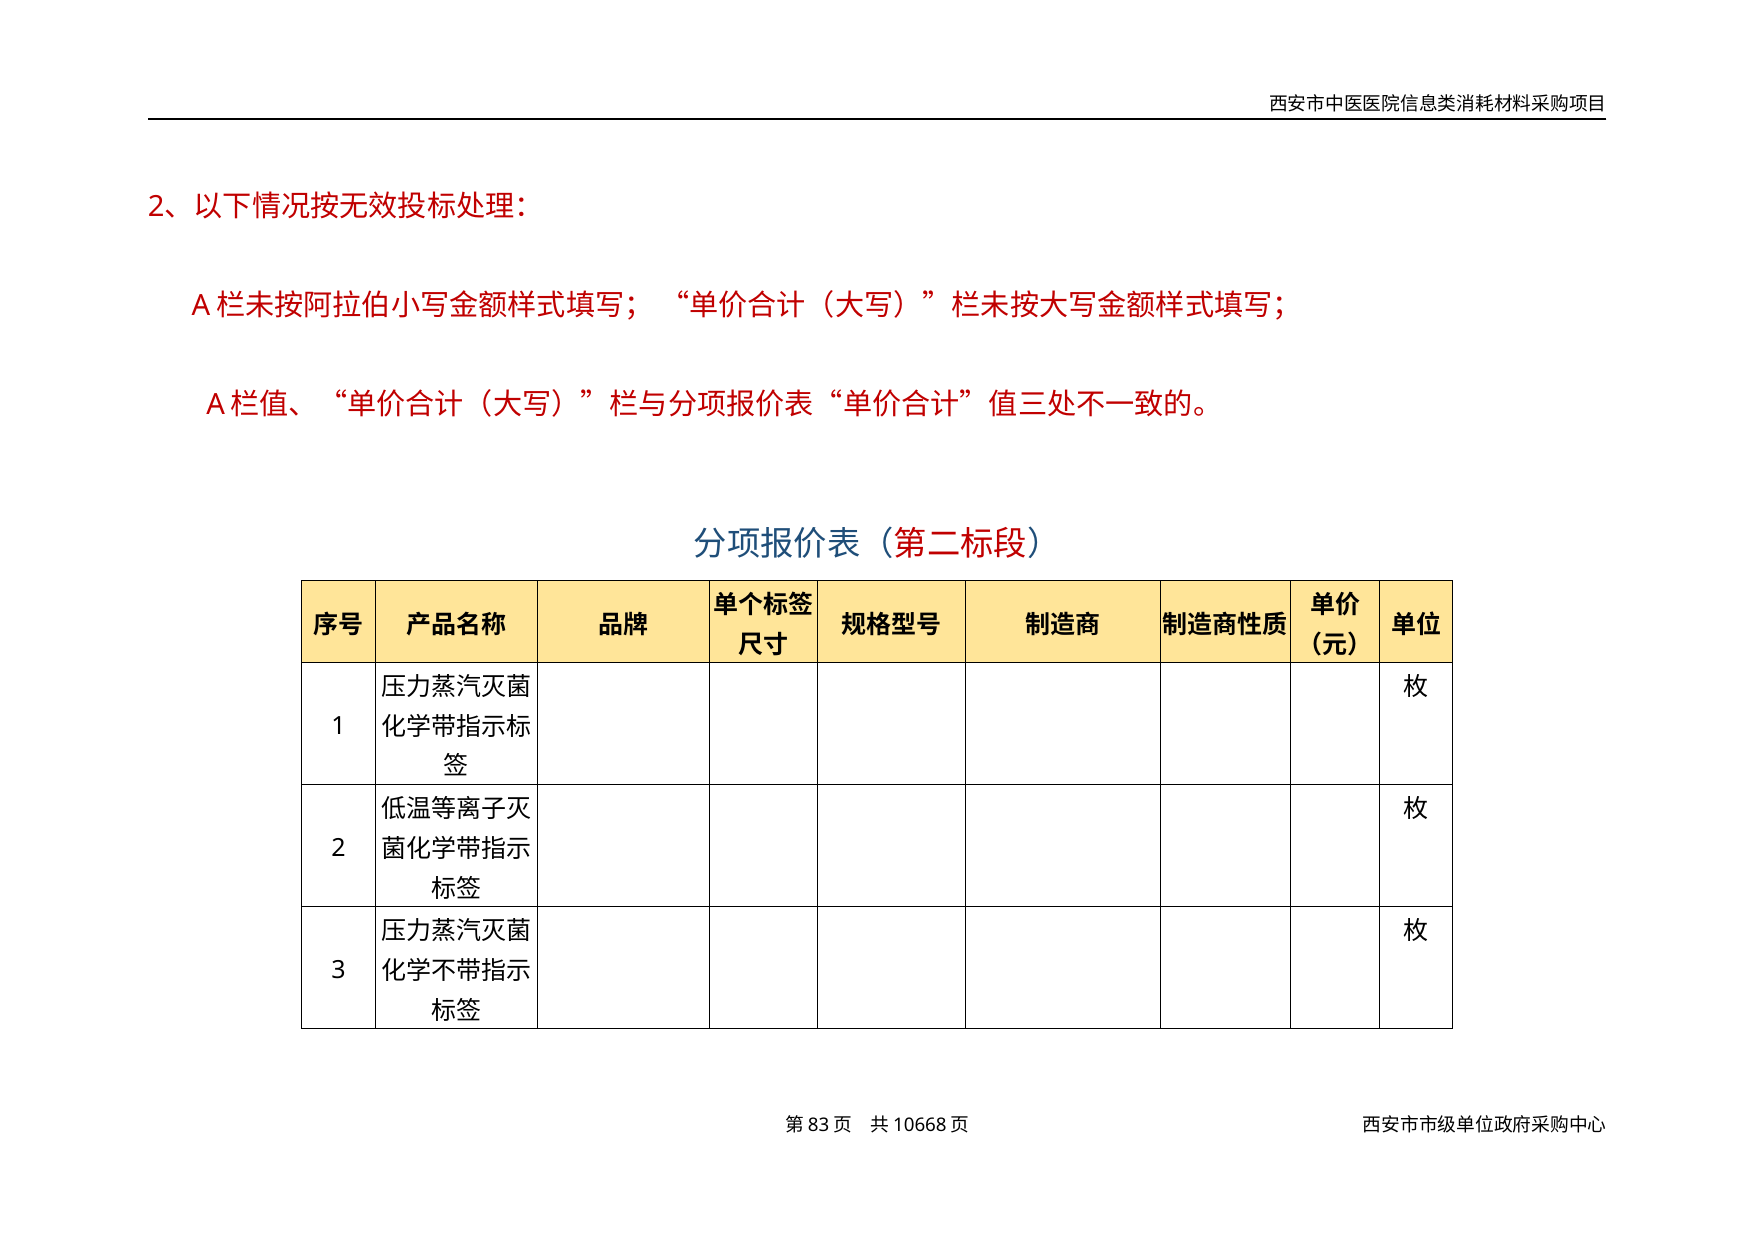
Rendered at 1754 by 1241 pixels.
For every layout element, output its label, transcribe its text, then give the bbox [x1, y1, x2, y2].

text 分项报价表（第二标段） [148, 501, 1606, 580]
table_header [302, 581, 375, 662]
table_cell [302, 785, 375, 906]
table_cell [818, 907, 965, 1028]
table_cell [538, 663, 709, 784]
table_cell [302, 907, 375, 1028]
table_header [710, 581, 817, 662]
text 2、以下情况按无效投标处理： [148, 164, 1606, 243]
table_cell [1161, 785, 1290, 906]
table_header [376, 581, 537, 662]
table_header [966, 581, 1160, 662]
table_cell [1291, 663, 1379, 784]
text A栏值、“单价合计（大写）”栏与分项报价表“单价合计”值三处不一致的。 [148, 362, 1606, 441]
text A栏未按阿拉伯小写金额样式填写； “单价合计（大写）”栏未按大写金额样式填写； [148, 263, 1606, 342]
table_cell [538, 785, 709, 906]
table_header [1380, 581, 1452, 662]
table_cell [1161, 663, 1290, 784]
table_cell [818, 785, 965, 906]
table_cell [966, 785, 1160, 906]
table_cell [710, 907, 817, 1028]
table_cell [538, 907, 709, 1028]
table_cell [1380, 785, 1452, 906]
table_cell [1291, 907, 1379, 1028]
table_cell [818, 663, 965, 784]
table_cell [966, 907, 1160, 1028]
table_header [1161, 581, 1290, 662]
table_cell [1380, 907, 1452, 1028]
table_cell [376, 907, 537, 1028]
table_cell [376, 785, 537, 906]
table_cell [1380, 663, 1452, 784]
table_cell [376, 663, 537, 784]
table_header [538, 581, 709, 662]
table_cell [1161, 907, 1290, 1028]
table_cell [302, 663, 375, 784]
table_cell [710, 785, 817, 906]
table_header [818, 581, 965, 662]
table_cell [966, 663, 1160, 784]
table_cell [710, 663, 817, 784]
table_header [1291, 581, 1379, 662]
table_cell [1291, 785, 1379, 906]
